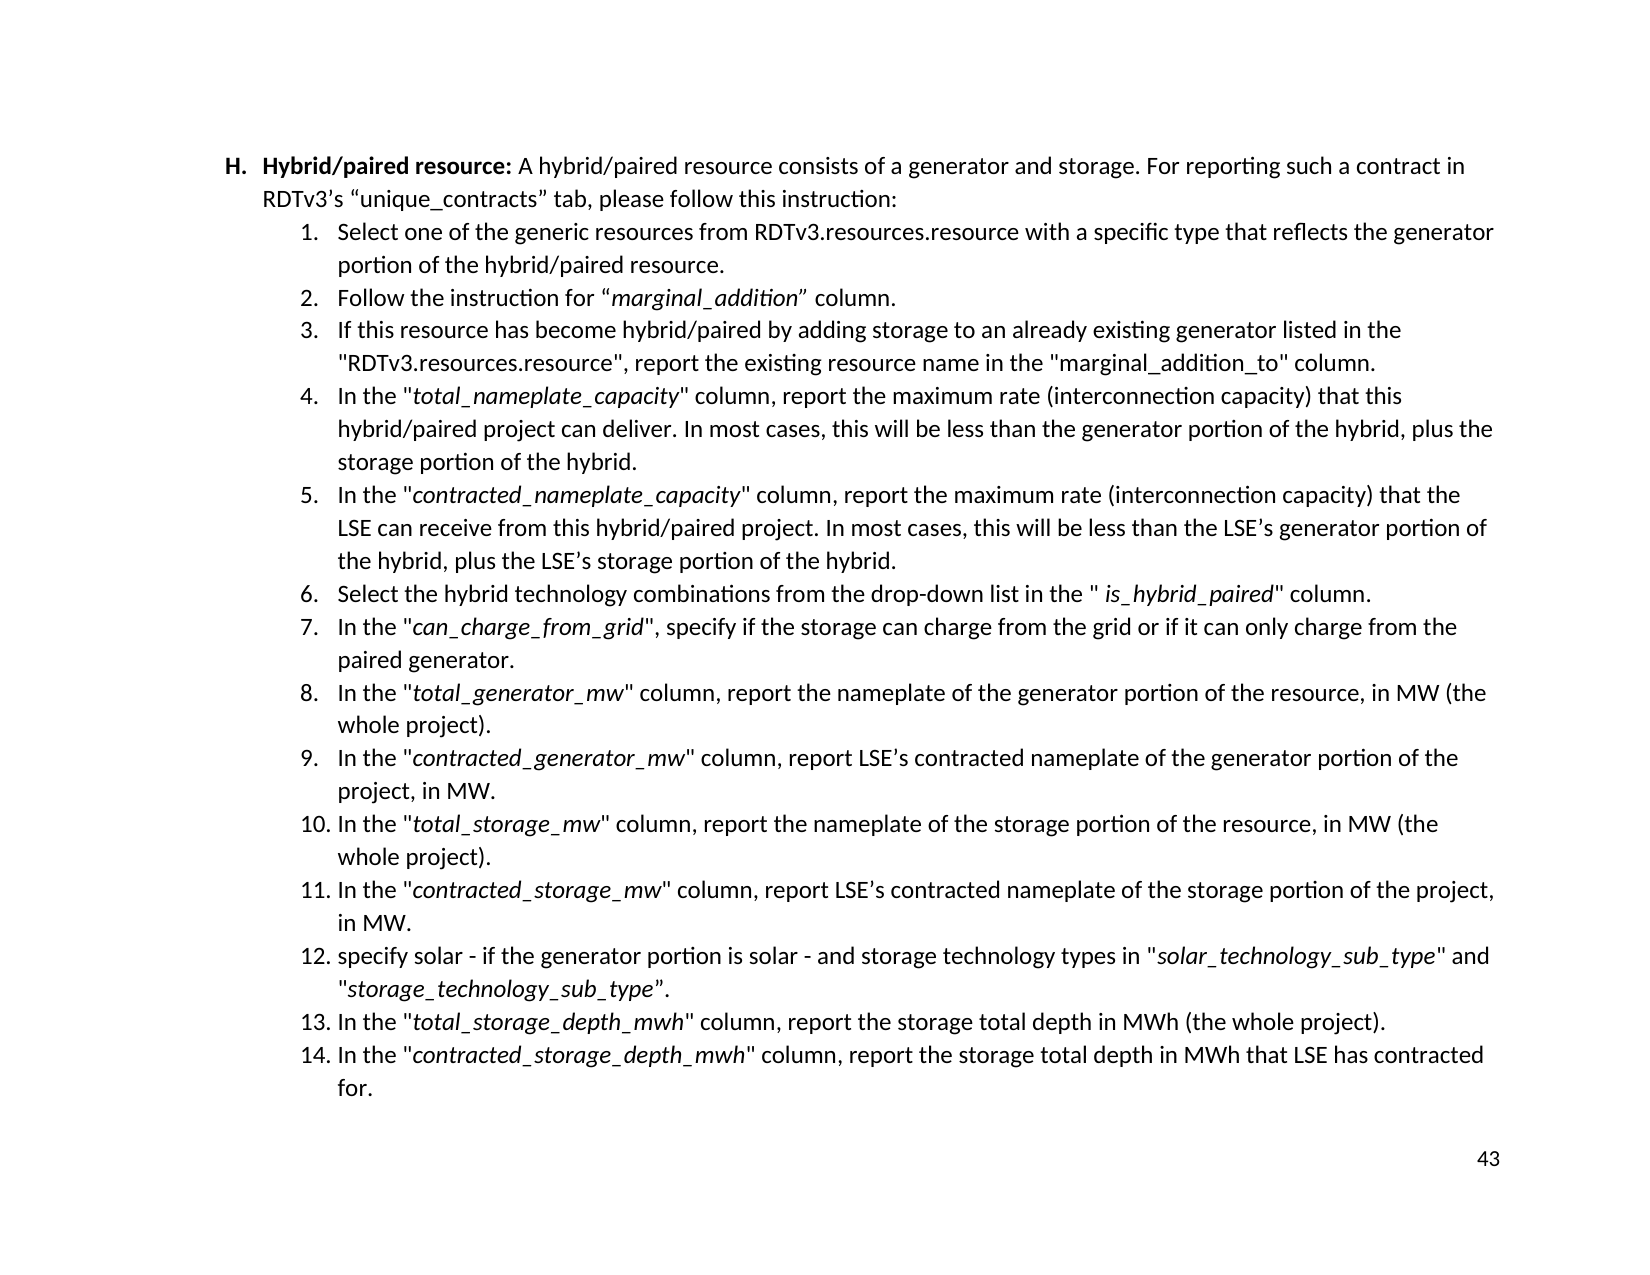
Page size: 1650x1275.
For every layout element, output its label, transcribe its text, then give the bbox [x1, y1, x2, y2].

list If this resource has become hybrid/paired by adding storage to an already existing generator listed in the "RDTv3.resources.resource", report the existing resource name in the "marginal_addition_to" column. [300, 314, 1500, 378]
list Hybrid/paired resource: A hybrid/paired resource consists of a generator and storage. For reporting such a contract in RDTv3’s “unique_contracts” tab, please follow this instruction: [225, 150, 1500, 213]
list In the "total_generator_mw" column, report the nameplate of the generator portion of the resource, in MW (the whole project). [300, 677, 1500, 740]
list Select the hybrid technology combinations from the drop-down list in the " is_hybrid_paired" column. [300, 578, 1500, 608]
list In the "total_storage_mw" column, report the nameplate of the storage portion of the resource, in MW (the whole project). [300, 808, 1500, 872]
list Follow the instruction for “marginal_addition” column. [300, 282, 1500, 312]
list Select one of the generic resources from RDTv3.resources.resource with a specific type that reflects the generator portion of the hybrid/paired resource. [300, 216, 1500, 279]
list specify solar - if the generator portion is solar - and storage technology types in "solar_technology_sub_type" and "storage_technology_sub_type”. [300, 940, 1500, 1003]
list In the "can_charge_from_grid", specify if the storage can charge from the grid or if it can only charge from the paired generator. [300, 611, 1500, 674]
list In the "contracted_storage_depth_mwh" column, report the storage total depth in MWh that LSE has contracted for. [300, 1039, 1500, 1102]
list In the "contracted_generator_mw" column, report LSE’s contracted nameplate of the generator portion of the project, in MW. [300, 742, 1500, 806]
list In the "contracted_storage_mw" column, report LSE’s contracted nameplate of the storage portion of the project, in MW. [300, 874, 1500, 938]
list In the "contracted_nameplate_capacity" column, report the maximum rate (interconnection capacity) that the LSE can receive from this hybrid/paired project. In most cases, this will be less than the LSE’s generator portion of the hybrid, plus the LSE’s storage portion of the hybrid. [300, 479, 1500, 576]
list In the "total_storage_depth_mwh" column, report the storage total depth in MWh (the whole project). [300, 1006, 1500, 1036]
list In the "total_nameplate_capacity" column, report the maximum rate (interconnection capacity) that this hybrid/paired project can deliver. In most cases, this will be less than the generator portion of the hybrid, plus the storage portion of the hybrid. [300, 380, 1500, 477]
